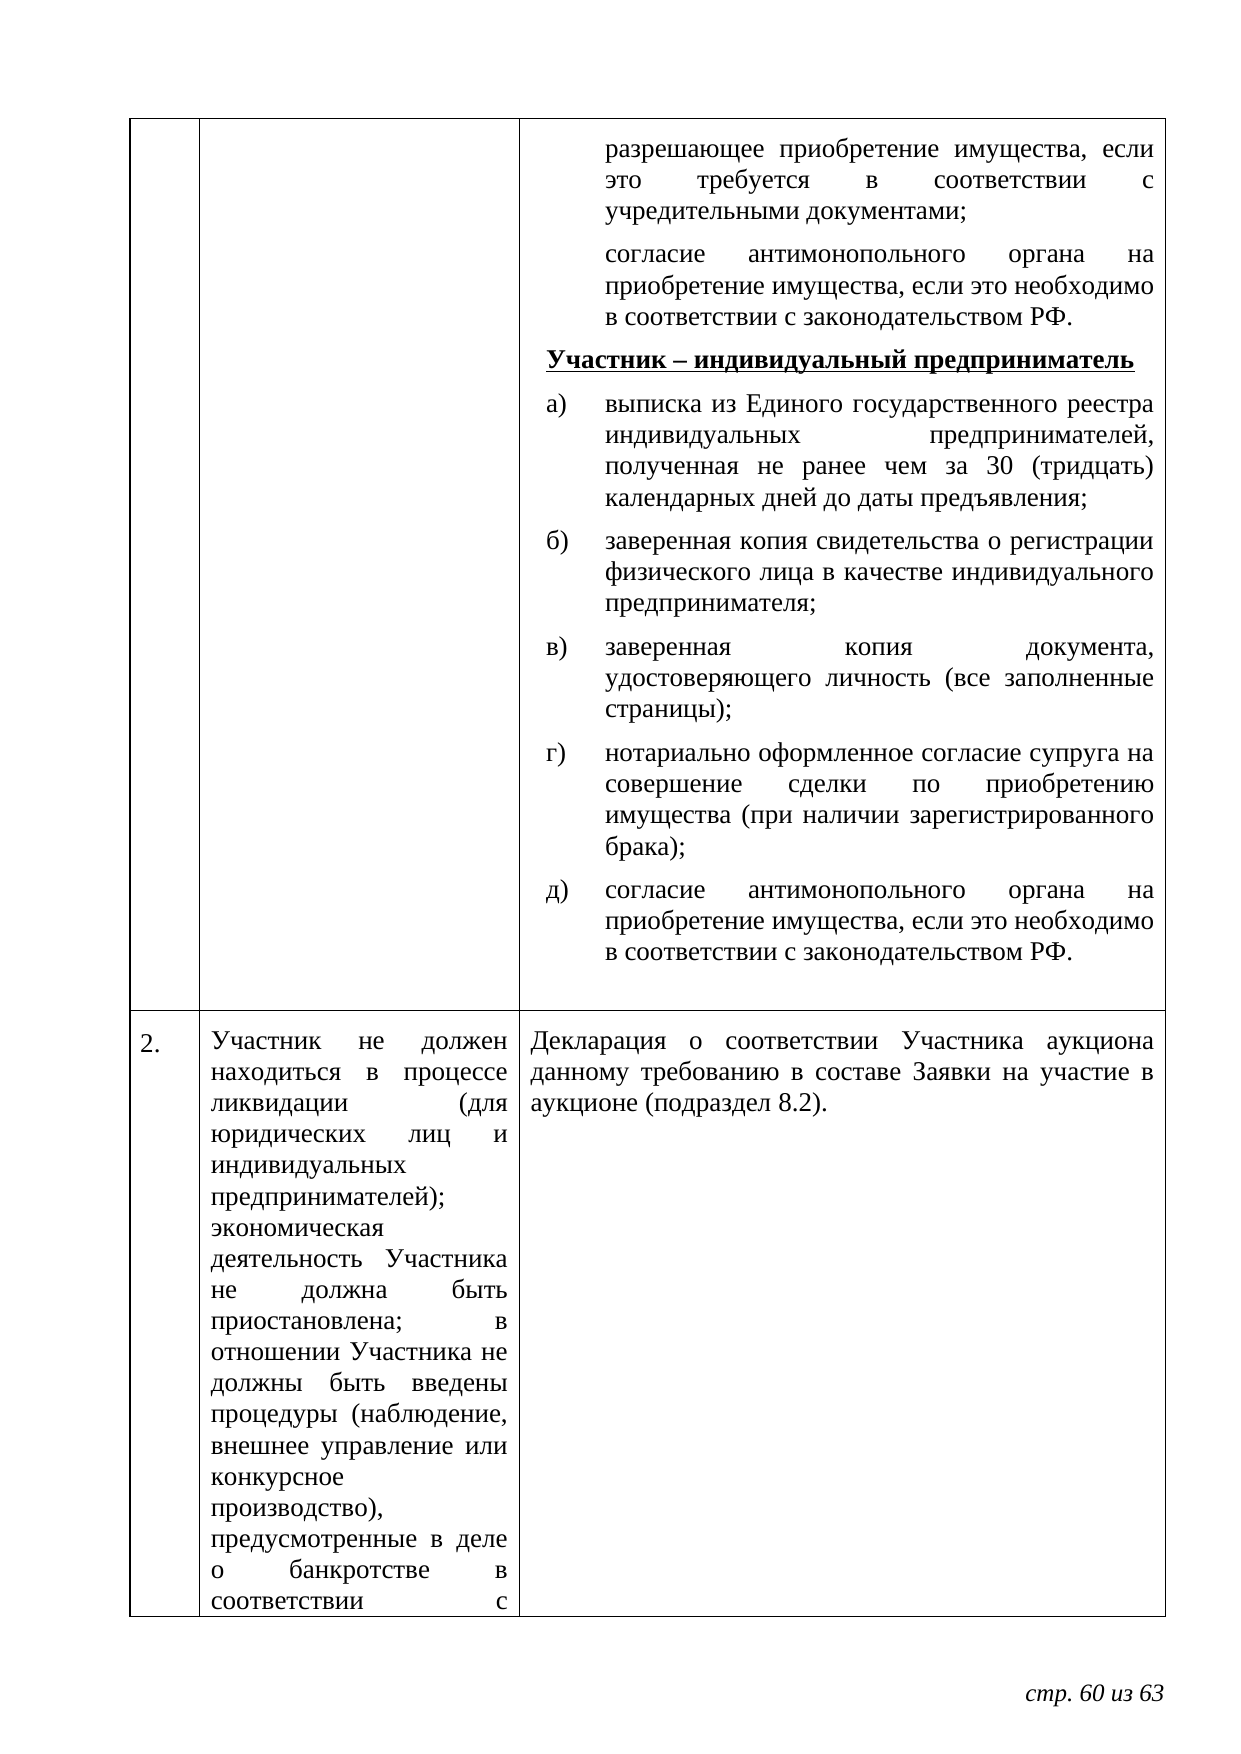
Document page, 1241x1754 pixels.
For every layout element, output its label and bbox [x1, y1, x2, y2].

table_cell [131, 1011, 199, 1616]
table_cell [520, 119, 1165, 1010]
table_cell [131, 119, 199, 1010]
table_cell [520, 1011, 1165, 1616]
table_cell [200, 1011, 519, 1616]
table_cell [200, 119, 519, 1010]
